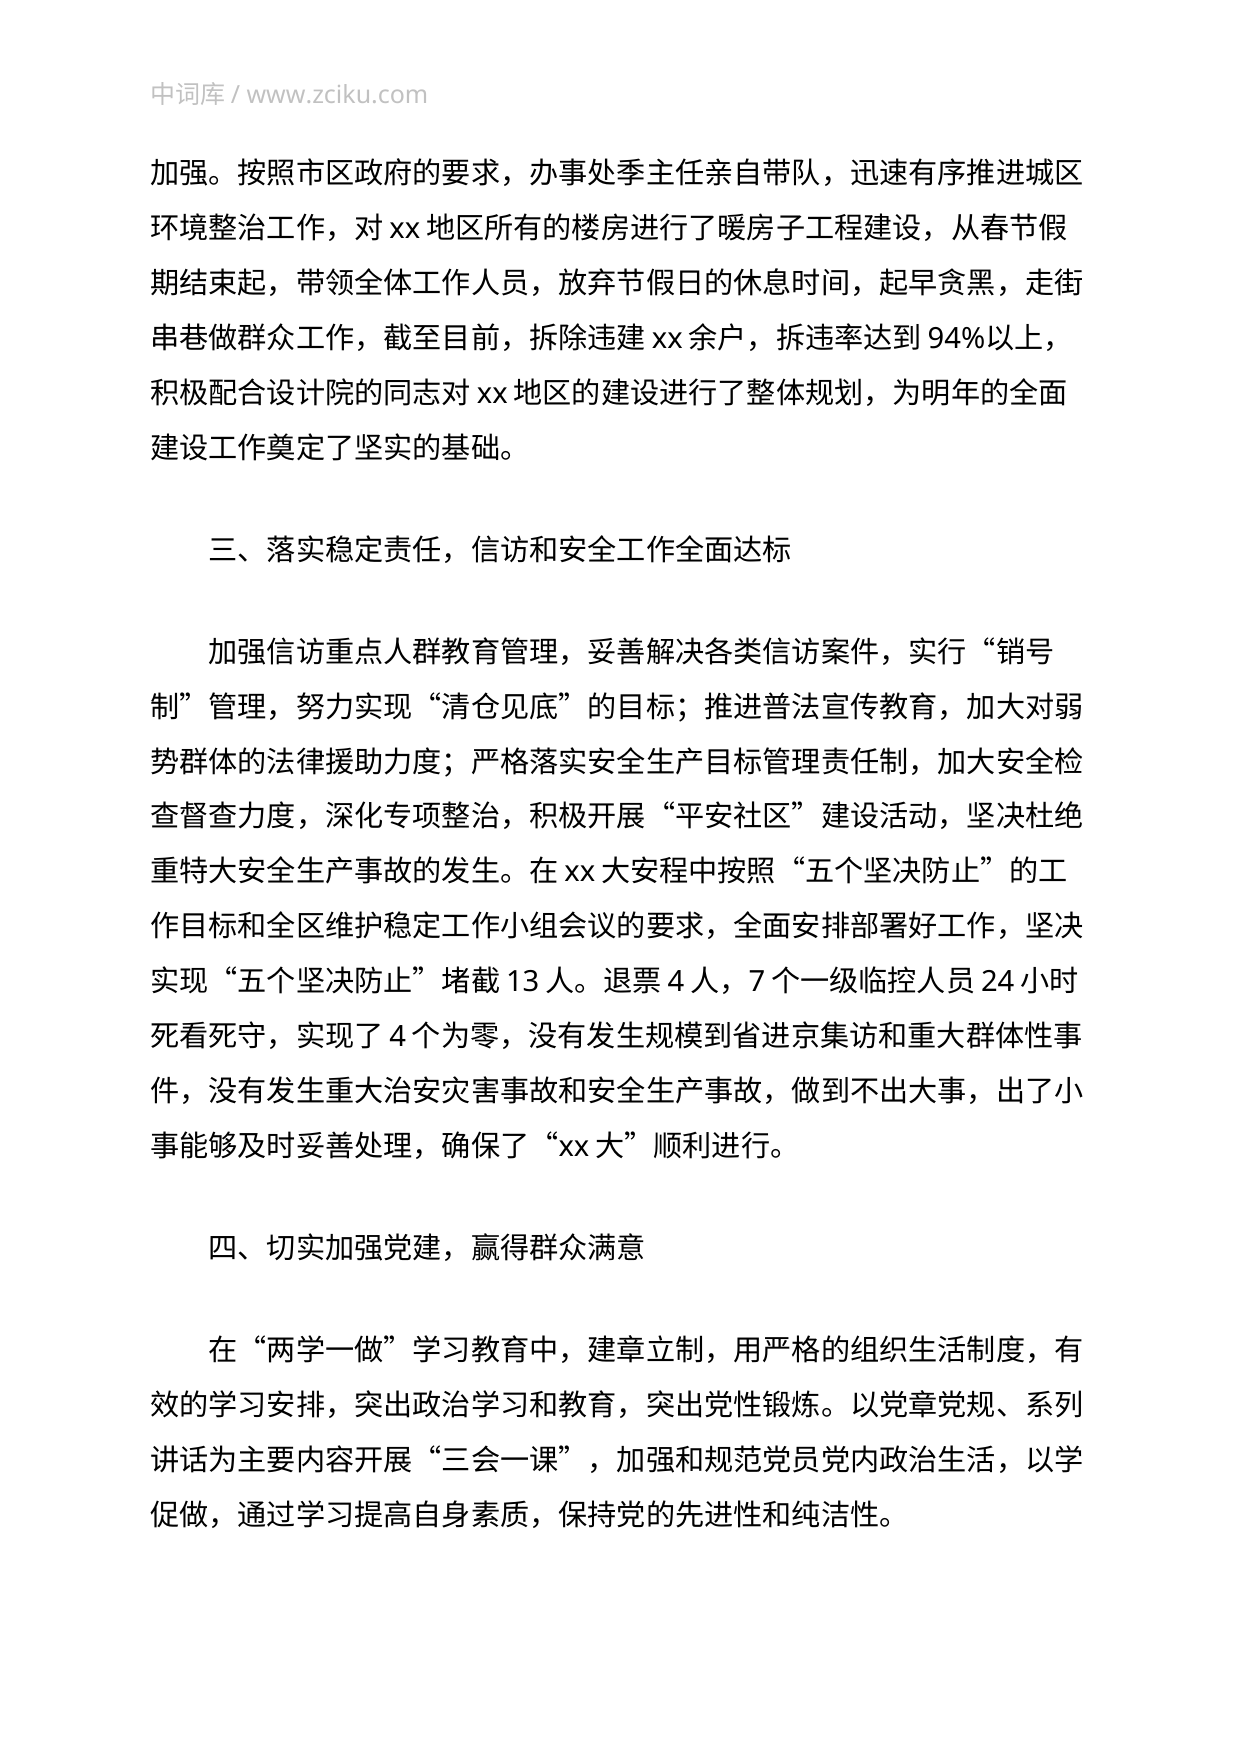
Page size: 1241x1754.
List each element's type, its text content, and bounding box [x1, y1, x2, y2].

text 在“两学一做”学习教育中，建章立制，用严格的组织生活制度，有效的学习安排，突出政治学习和教育，突出党性锻炼。以党章党规、系列讲话为主要内容开展“三会一课”，加强和规范党员党内政治生活，以学促做，通过学习提高自身素质，保持党的先进性和纯洁性。 [150, 1326, 1090, 1533]
text 三、落实稳定责任，信访和安全工作全面达标 [150, 527, 1090, 569]
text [150, 150, 1090, 467]
text 四、切实加强党建，赢得群众满意 [150, 1225, 1090, 1267]
text 加强信访重点人群教育管理，妥善解决各类信访案件，实行“销号制”管理，努力实现“清仓见底”的目标；推进普法宣传教育，加大对弱势群体的法律援助力度；严格落实安全生产目标管理责任制，加大安全检查督查力度，深化专项整治，积极开展“平安社区”建设活动，坚决杜绝重特大安全生产事故的发生。在xx大安程中按照“五个坚决防止”的工作目标和全区维护稳定工作小组会议的要求，全面安排部署好工作，坚决实现“五个坚决防止”堵截13人。退票4人，7个一级临控人员24小时死看死守，实现了4个为零，没有发生规模到省进京集访和重大群体性事件，没有发生重大治安灾害事故和安全生产事故，做到不出大事，出了小事能够及时妥善处理，确保了“xx大”顺利进行。 [150, 628, 1090, 1165]
